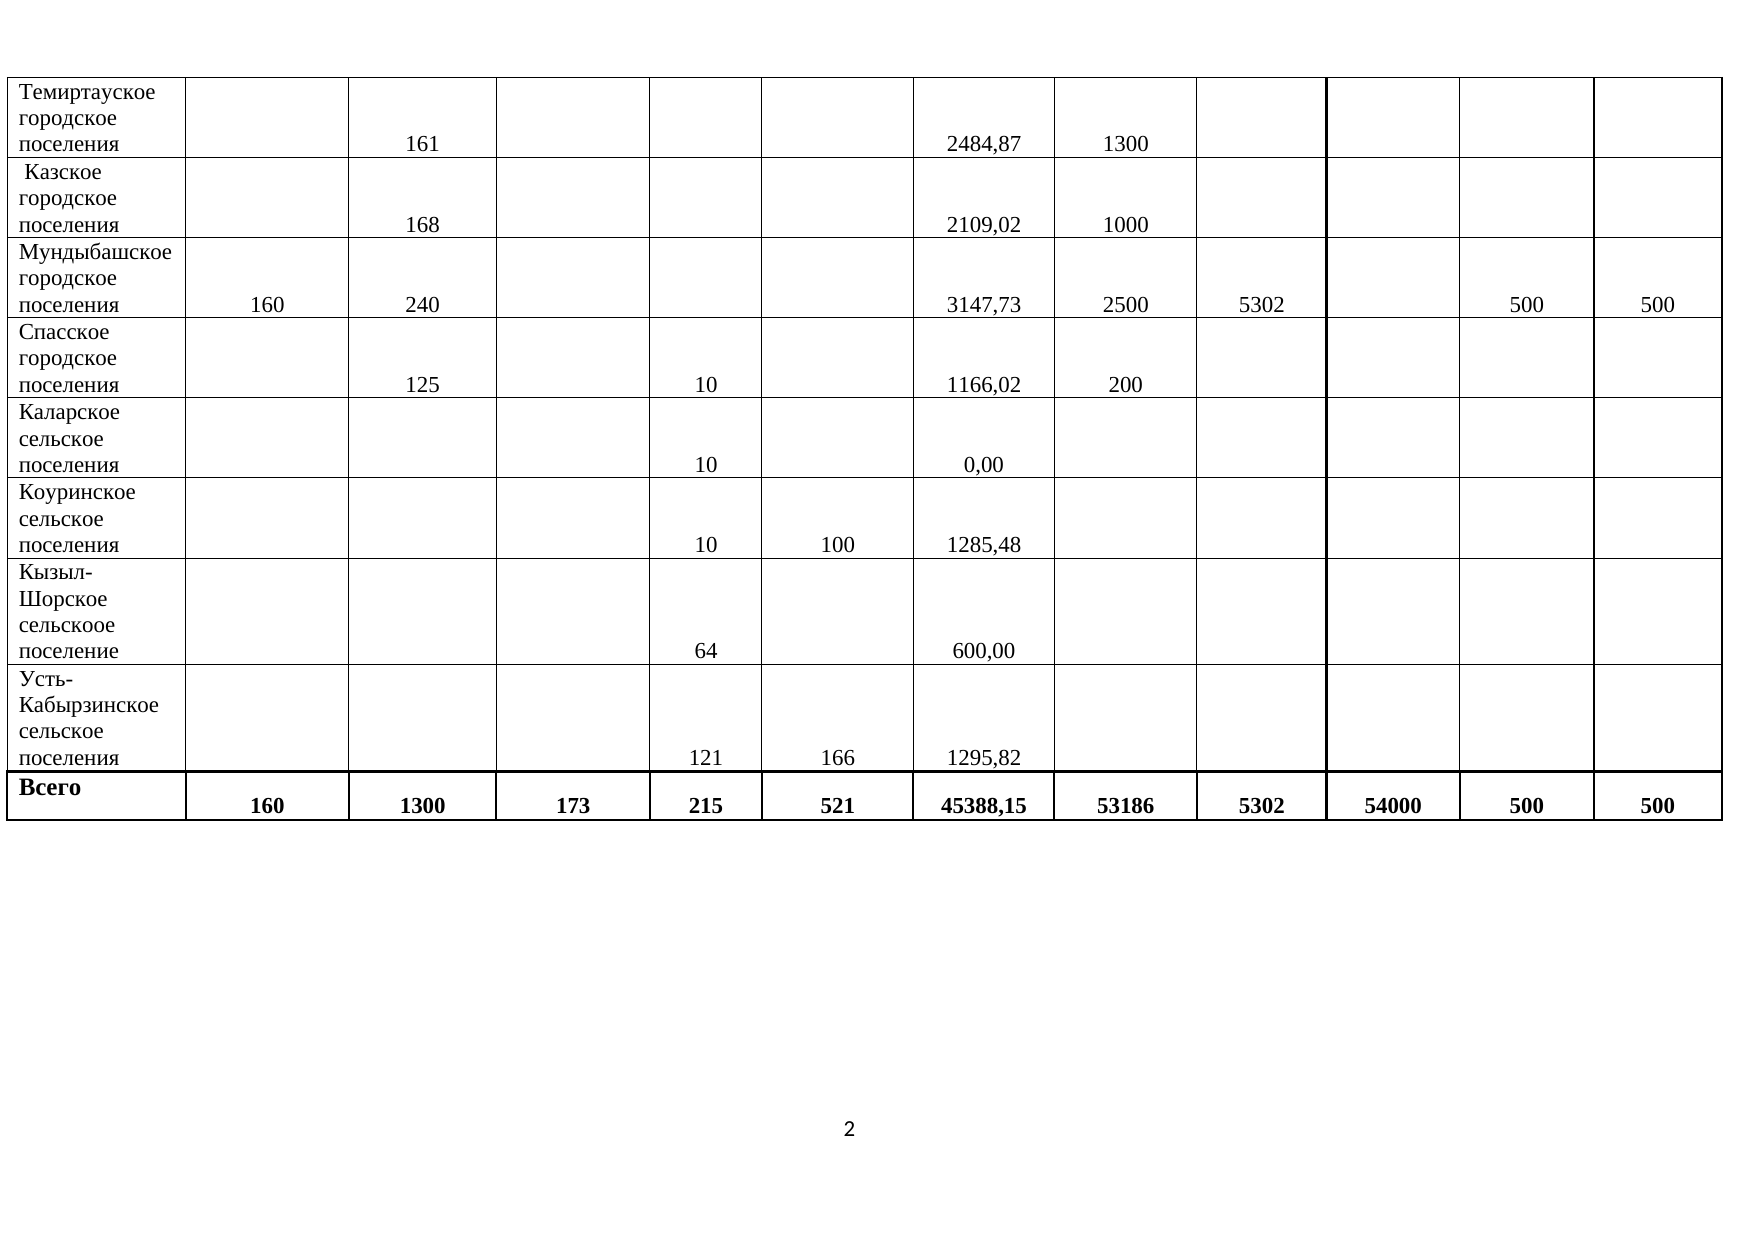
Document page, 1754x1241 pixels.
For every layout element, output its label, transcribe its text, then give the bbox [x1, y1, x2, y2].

table_cell [497, 78, 649, 157]
table_cell 200 [1055, 318, 1196, 397]
table_cell 1300 [1055, 78, 1196, 157]
table_cell Мундыбашское городское поселения [8, 238, 185, 317]
table_cell 3147,73 [914, 238, 1054, 317]
table_cell 500 [1595, 773, 1721, 819]
table_cell 500 [1460, 238, 1593, 317]
table_cell 0,00 [914, 398, 1054, 477]
table_cell 215 [651, 773, 761, 819]
table_cell 160 [186, 238, 348, 317]
table_cell 10 [650, 398, 761, 477]
table_cell Темиртауское городское поселения [8, 78, 185, 157]
table_cell [1197, 78, 1325, 157]
table_cell [1460, 318, 1593, 397]
table_cell 521 [763, 773, 912, 819]
table_cell [349, 665, 496, 770]
table_cell [1460, 78, 1593, 157]
table_cell 54000 [1328, 773, 1459, 819]
table_cell [1055, 559, 1196, 664]
table_cell [186, 478, 348, 557]
table_cell 1295,82 [914, 665, 1054, 770]
table_cell [1460, 665, 1593, 770]
table_cell [497, 398, 649, 477]
table_cell [1595, 158, 1721, 237]
table_cell [1328, 478, 1459, 557]
table_cell 10 [650, 478, 761, 557]
table_cell [1595, 398, 1721, 477]
table_cell [186, 318, 348, 397]
table_cell [497, 559, 649, 664]
table_cell [1197, 559, 1325, 664]
table_cell 600,00 [914, 559, 1054, 664]
table_cell [1328, 559, 1459, 664]
table_cell 64 [650, 559, 761, 664]
table_cell Коуринское сельское поселения [8, 478, 185, 557]
table_cell [349, 559, 496, 664]
table_cell 168 [349, 158, 496, 237]
table_cell 1300 [350, 773, 495, 819]
table_cell [1460, 478, 1593, 557]
table_cell [1328, 665, 1459, 770]
table_cell [1328, 398, 1459, 477]
table_cell [186, 559, 348, 664]
table_cell [186, 158, 348, 237]
table_cell [1197, 665, 1325, 770]
table_cell [762, 158, 913, 237]
table_cell [650, 238, 761, 317]
table_cell 1000 [1055, 158, 1196, 237]
table_cell [1328, 78, 1459, 157]
table_cell [186, 398, 348, 477]
table_cell [1595, 318, 1721, 397]
table_cell [497, 478, 649, 557]
table_cell [1328, 238, 1459, 317]
table_cell [497, 318, 649, 397]
table_cell Спасское городское поселения [8, 318, 185, 397]
table_cell [762, 559, 913, 664]
table_cell [762, 238, 913, 317]
table_cell 500 [1595, 238, 1721, 317]
table_cell [349, 398, 496, 477]
table_cell [1197, 318, 1325, 397]
table_cell [650, 78, 761, 157]
table_cell [1460, 559, 1593, 664]
table_cell [1055, 665, 1196, 770]
table_cell [762, 318, 913, 397]
table_cell 1166,02 [914, 318, 1054, 397]
table_cell 2109,02 [914, 158, 1054, 237]
table_cell 2484,87 [914, 78, 1054, 157]
table_cell [1328, 318, 1459, 397]
table_cell 161 [349, 78, 496, 157]
table_cell 5302 [1197, 238, 1325, 317]
table_cell 173 [497, 773, 649, 819]
table_cell Кызыл-Шорское сельскоое поселение [8, 559, 185, 664]
table_cell [349, 478, 496, 557]
table_cell [497, 158, 649, 237]
table_cell 500 [1461, 773, 1593, 819]
table_cell [1595, 559, 1721, 664]
table_cell 121 [650, 665, 761, 770]
table_cell [762, 398, 913, 477]
table_cell [497, 665, 649, 770]
table_cell 166 [762, 665, 913, 770]
table_cell [1460, 398, 1593, 477]
table_cell 240 [349, 238, 496, 317]
table_cell 125 [349, 318, 496, 397]
table_cell [1055, 478, 1196, 557]
table_cell [1595, 665, 1721, 770]
table_cell [497, 238, 649, 317]
table_cell [186, 665, 348, 770]
table_cell [1197, 398, 1325, 477]
table_cell 1285,48 [914, 478, 1054, 557]
table_cell [762, 78, 913, 157]
table_cell [1328, 158, 1459, 237]
table_cell [1055, 398, 1196, 477]
table_cell Усть-Кабырзинское сельское поселения [8, 665, 185, 770]
table_cell 100 [762, 478, 913, 557]
table_cell [1197, 158, 1325, 237]
table_cell Казское городское поселения [8, 158, 185, 237]
table_cell 45388,15 [914, 773, 1053, 819]
table_cell 2500 [1055, 238, 1196, 317]
table_cell 10 [650, 318, 761, 397]
table_cell [186, 78, 348, 157]
table_cell 160 [187, 773, 348, 819]
table_cell [1595, 478, 1721, 557]
table_cell [1460, 158, 1593, 237]
table_cell 53186 [1055, 773, 1196, 819]
table_cell Каларское сельское поселения [8, 398, 185, 477]
table_cell [1595, 78, 1721, 157]
table_cell [650, 158, 761, 237]
table_cell [1197, 478, 1325, 557]
table_cell Всего [8, 773, 185, 819]
table_cell 5302 [1198, 773, 1325, 819]
